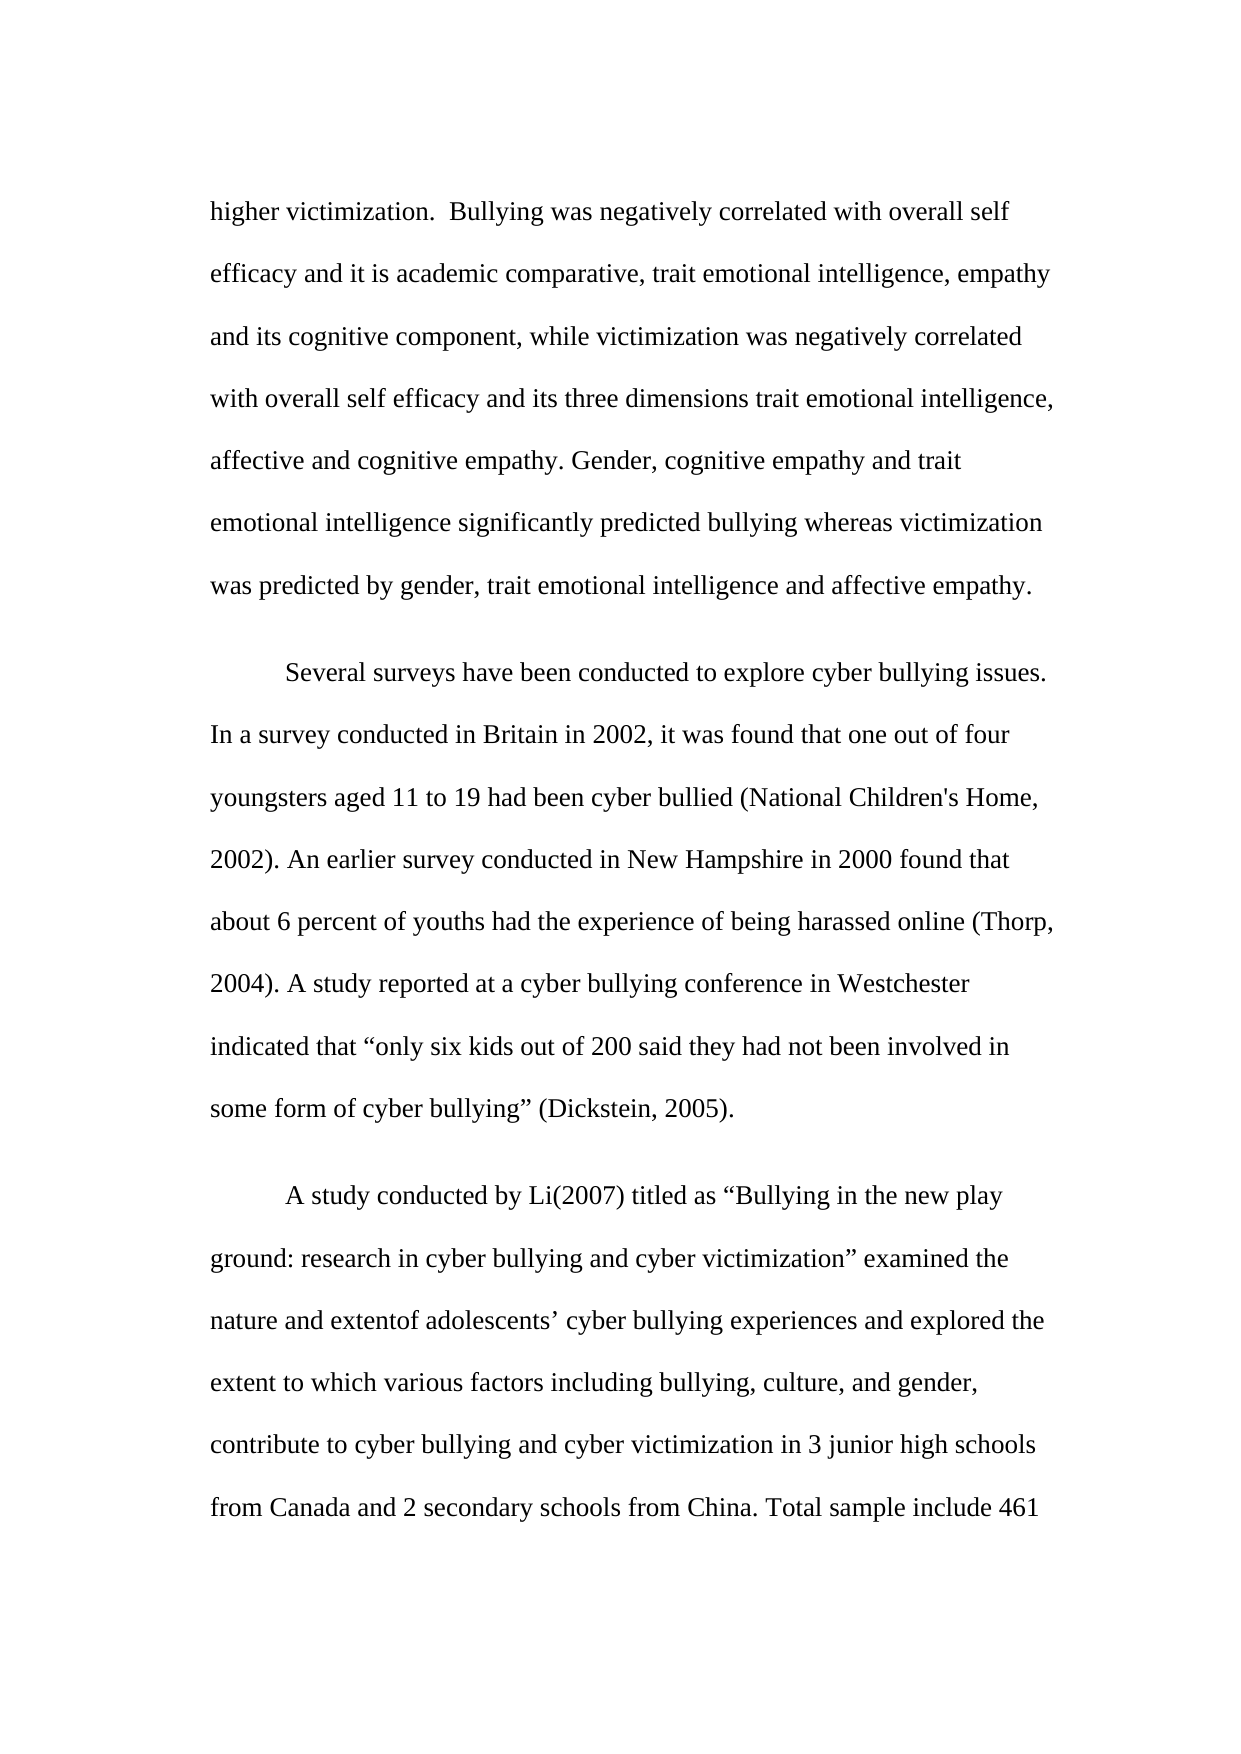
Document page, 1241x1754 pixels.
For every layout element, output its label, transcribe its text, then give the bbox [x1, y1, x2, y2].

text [210, 195, 1060, 600]
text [210, 1179, 1060, 1522]
text Several surveys have been conducted to explore cyber bullying issues. In a survey conducted in Britain in 2002, it was found that one out of four youngsters aged 11 to 19 had been cyber bullied (National Children's Home, 2002). An earlier survey conducted in New Hampshire in 2000 found that about 6 percent of youths had the experience of being harassed online (Thorp, 2004). A study reported at a cyber bullying conference in Westchester indicated that “only six kids out of 200 said they had not been involved in some form of cyber bullying” (Dickstein, 2005). [210, 656, 1060, 1123]
